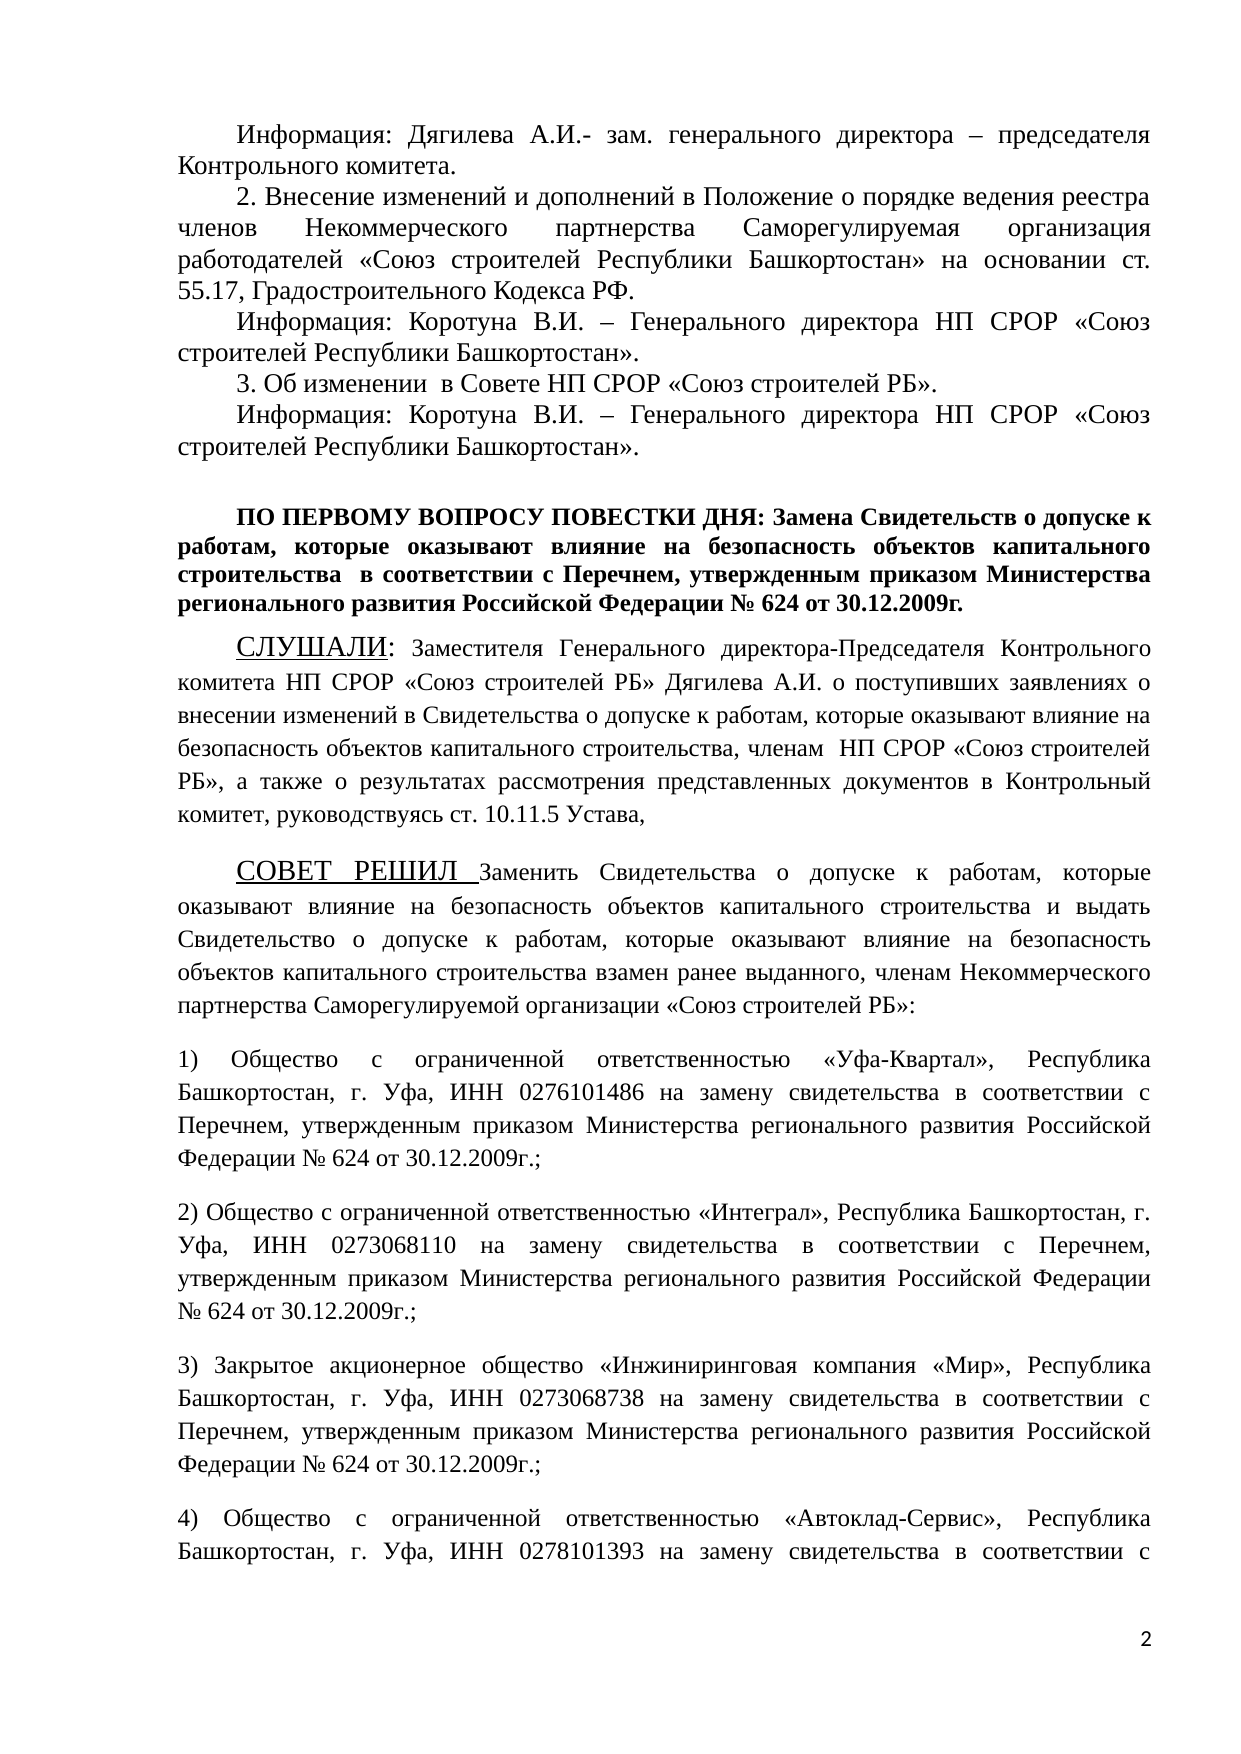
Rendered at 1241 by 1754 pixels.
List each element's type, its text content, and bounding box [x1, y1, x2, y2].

text 3) Закрытое акционерное общество «Инжиниринговая компания «Мир», Республика Башкортостан, г. Уфа, ИНН 0273068738 на замену свидетельства в соответствии с Перечнем, утвержденным приказом Министерства регионального развития Российской Федерации № 624 от 30.12.2009г.; [177, 1350, 1152, 1478]
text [177, 1503, 1152, 1564]
text Информация: Коротуна В.И. – Генерального директора НП СРОР «Союз строителей Республики Башкортостан». [177, 305, 1152, 367]
text 2) Общество с ограниченной ответственностью «Интеграл», Республика Башкортостан, г. Уфа, ИНН 0273068110 на замену свидетельства в соответствии с Перечнем, утвержденным приказом Министерства регионального развития Российской Федерации № 624 от 30.12.2009г.; [177, 1197, 1152, 1325]
text Информация: Коротуна В.И. – Генерального директора НП СРОР «Союз строителей Республики Башкортостан». [177, 398, 1152, 461]
text ПО ПЕРВОМУ ВОПРОСУ ПОВЕСТКИ ДНЯ: Замена Свидетельств о допуске к работам, которые оказывают влияние на безопасность объектов капитального строительства в соответствии с Перечнем, утвержденным приказом Министерства регионального развития Российской Федерации № 624 от 30.12.2009г. [177, 502, 1152, 617]
text 3. Об изменении в Совете НП СРОР «Союз строителей РБ». [177, 367, 1152, 398]
text 1) Общество с ограниченной ответственностью «Уфа-Квартал», Республика Башкортостан, г. Уфа, ИНН 0276101486 на замену свидетельства в соответствии с Перечнем, утвержденным приказом Министерства регионального развития Российской Федерации № 624 от 30.12.2009г.; [177, 1044, 1152, 1172]
text Информация: Дягилева А.И.- зам. генерального директора – председателя Контрольного комитета. [177, 118, 1152, 180]
text 2. Внесение изменений и дополнений в Положение о порядке ведения реестра членов Некоммерческого партнерства Саморегулируемая организация работодателей «Союз строителей Республики Башкортостан» на основании ст. 55.17, Градостроительного Кодекса РФ. [177, 180, 1152, 305]
text СЛУШАЛИ: Заместителя Генерального директора-Председателя Контрольного комитета НП СРОР «Союз строителей РБ» Дягилева А.И. о поступивших заявлениях о внесении изменений в Свидетельства о допуске к работам, которые оказывают влияние на безопасность объектов капитального строительства, членам НП СРОР «Союз строителей РБ», а также о результатах рассмотрения представленных документов в Контрольный комитет, руководствуясь ст. 10.11.5 Устава, [177, 629, 1152, 828]
text СОВЕТ РЕШИЛ Заменить Свидетельства о допуске к работам, которые оказывают влияние на безопасность объектов капитального строительства и выдать Свидетельство о допуске к работам, которые оказывают влияние на безопасность объектов капитального строительства взамен ранее выданного, членам Некоммерческого партнерства Саморегулируемой организации «Союз строителей РБ»: [177, 853, 1152, 1019]
